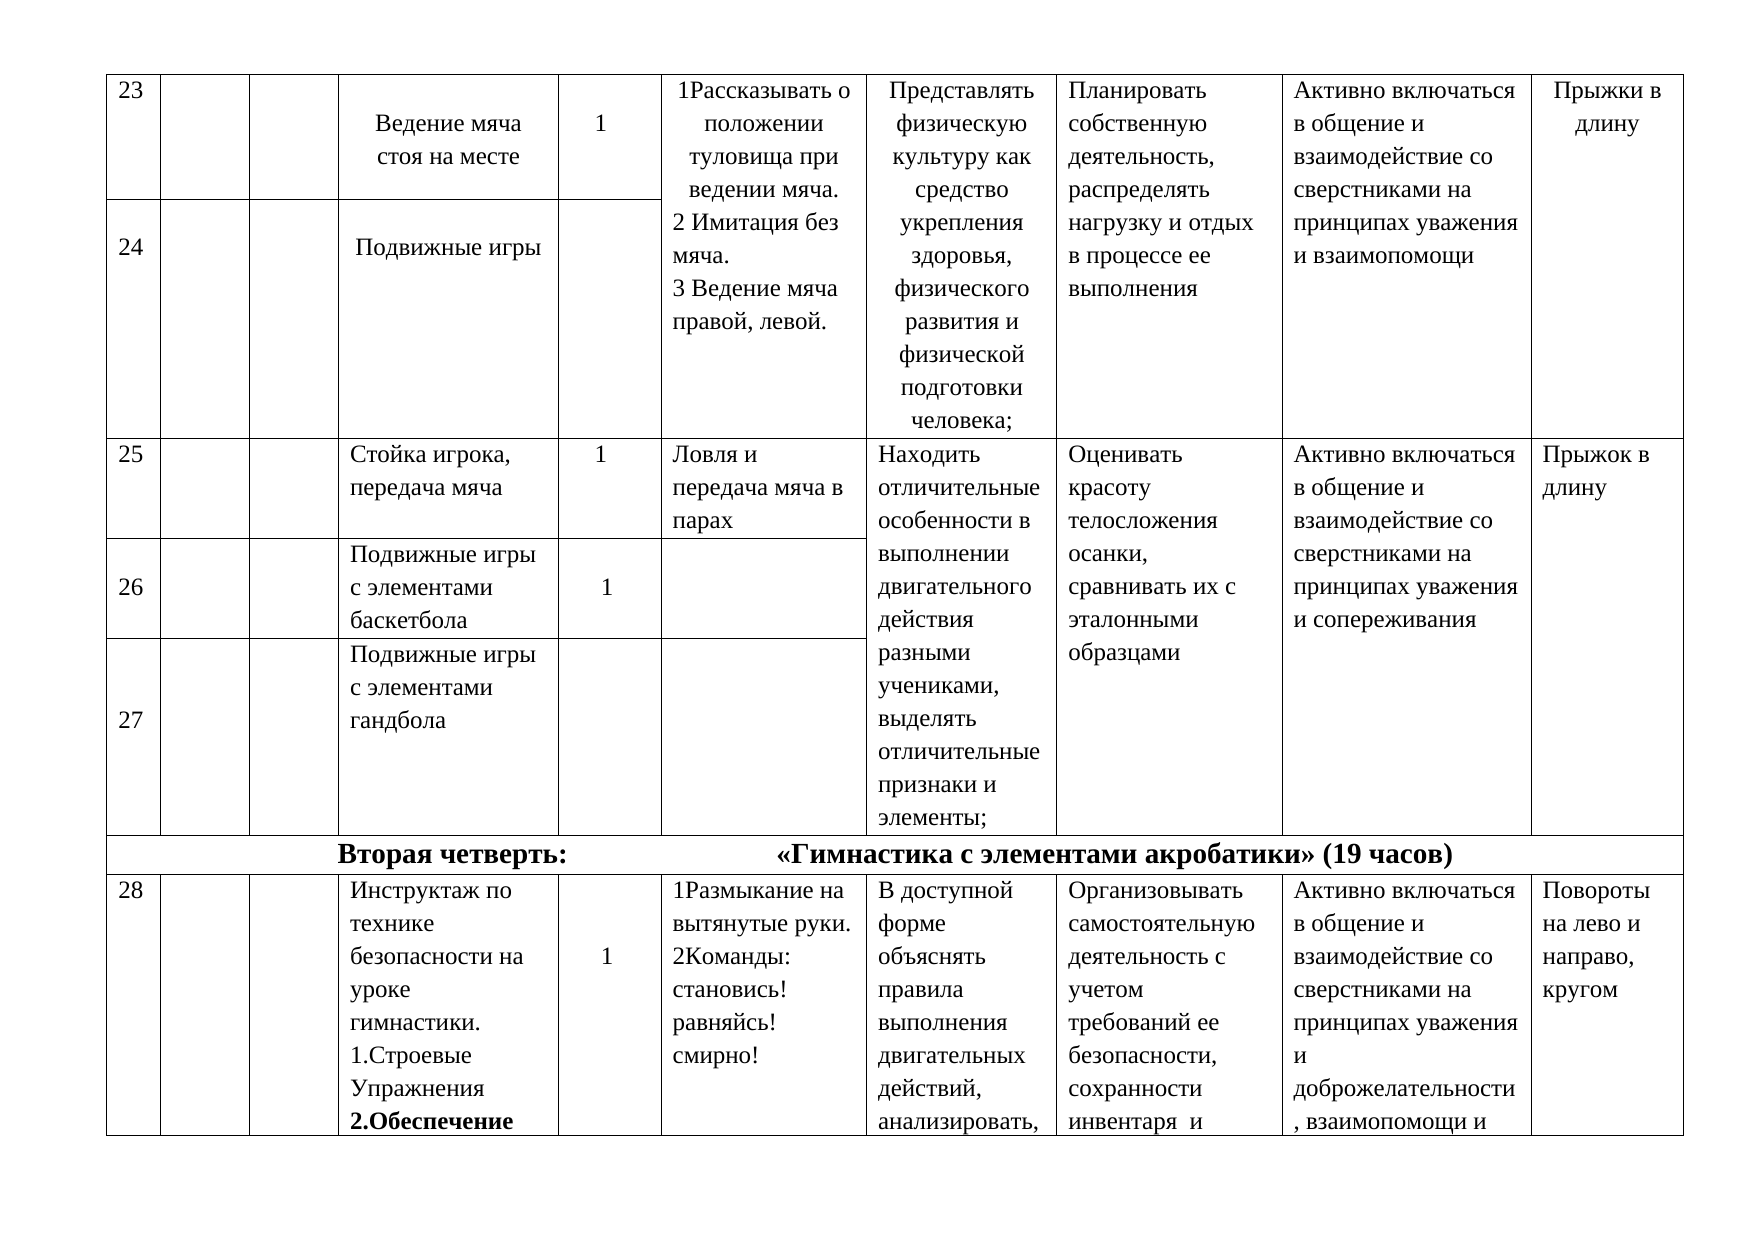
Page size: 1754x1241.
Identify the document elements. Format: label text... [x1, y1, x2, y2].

table_cell 27 [107, 639, 160, 835]
table_cell 1 [559, 539, 661, 638]
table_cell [867, 875, 1056, 1135]
table_cell Стойка игрока, передача мяча [339, 439, 558, 538]
table_cell 23 [107, 75, 160, 198]
table_cell Ловля и передача мяча в парах [662, 439, 866, 538]
table_cell Планировать собственную деятельность, распределять нагрузку и отдых в процессе ее выполнения [1057, 75, 1282, 438]
table_cell [161, 539, 249, 638]
table_cell [161, 200, 249, 438]
table_cell [250, 539, 338, 638]
table_cell Представлять физическую культуру как средство укрепления здоровья, физического развития и физической подготовки человека; [867, 75, 1056, 438]
table_cell [250, 439, 338, 538]
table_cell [339, 875, 558, 1135]
table_cell [250, 200, 338, 438]
table_cell 28 [107, 875, 160, 1135]
table_cell [559, 639, 661, 835]
table_cell 1 [559, 875, 661, 1135]
table_cell 1 [559, 75, 661, 198]
table_cell [161, 439, 249, 538]
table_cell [662, 875, 866, 1135]
table_cell [250, 75, 338, 198]
table_cell 1Рассказывать о положении туловища при ведении мяча. 2 Имитация без мяча. 3 Ведение мяча правой, левой. [662, 75, 866, 438]
table_cell [250, 875, 338, 1135]
table_cell 1 [559, 439, 661, 538]
table_cell [662, 639, 866, 835]
table_cell Активно включаться в общение и взаимодействие со сверстниками на принципах уважения и сопереживания [1283, 439, 1531, 835]
table_cell 24 [107, 200, 160, 438]
table_cell [161, 875, 249, 1135]
table_cell [161, 75, 249, 198]
table_cell Подвижные игры с элементами баскетбола [339, 539, 558, 638]
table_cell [1057, 875, 1282, 1135]
table_cell Находить отличительные особенности в выполнении двигательного действия разными учениками, выделять отличительные признаки и элементы; [867, 439, 1056, 835]
table_cell Прыжок в длину [1532, 439, 1683, 835]
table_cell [1283, 875, 1531, 1135]
table_cell Вторая четверть: «Гимнастика с элементами акробатики» (19 часов) [107, 836, 1683, 874]
table_cell [161, 639, 249, 835]
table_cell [1532, 875, 1683, 1135]
table_cell [559, 200, 661, 438]
table_cell [250, 639, 338, 835]
table_cell Подвижные игры [339, 200, 558, 438]
table_cell 25 [107, 439, 160, 538]
table_cell 26 [107, 539, 160, 638]
table_cell [662, 539, 866, 638]
table_cell Активно включаться в общение и взаимодействие со сверстниками на принципах уважения и взаимопомощи [1283, 75, 1531, 438]
table_cell Ведение мяча стоя на месте [339, 75, 558, 198]
table_cell Подвижные игры с элементами гандбола [339, 639, 558, 835]
table_cell Оценивать красоту телосложения осанки, сравнивать их с эталонными образцами [1057, 439, 1282, 835]
table_cell Прыжки в длину [1532, 75, 1683, 438]
